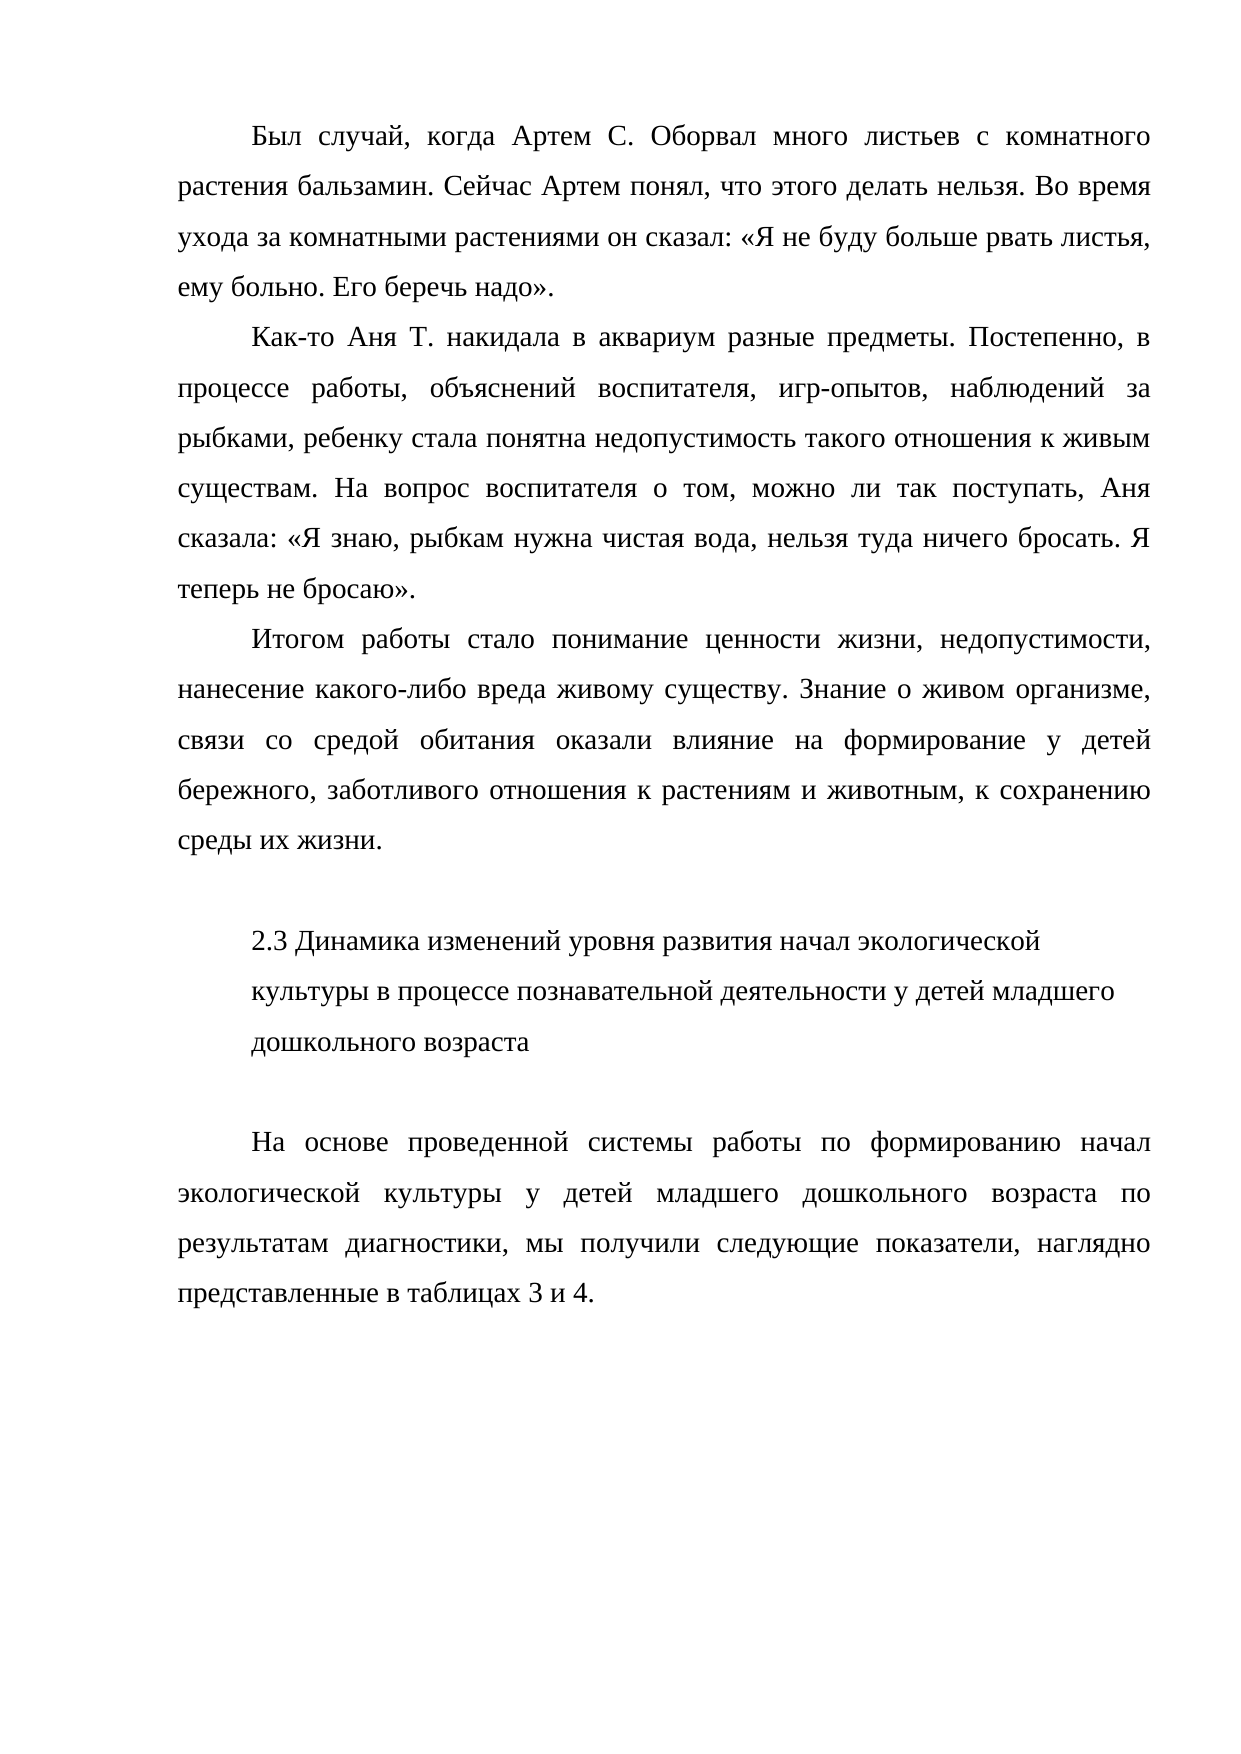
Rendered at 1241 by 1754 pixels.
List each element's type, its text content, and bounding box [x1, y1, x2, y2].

text дошкольного возраста [177, 1024, 1152, 1057]
text Как-то Аня Т. накидала в аквариум разные предметы. Постепенно, в процессе работы, объяснений воспитателя, игр-опытов, наблюдений за рыбками, ребенку стала понятна недопустимость такого отношения к живым существам. На вопрос воспитателя о том, можно ли так поступать, Аня сказала: «Я знаю, рыбкам нужна чистая вода, нельзя туда ничего бросать. Я теперь не бросаю». [177, 319, 1152, 604]
text культуры в процессе познавательной деятельности у детей младшего [177, 973, 1152, 1007]
text Был случай, когда Артем С. Оборвал много листьев с комнатного растения бальзамин. Сейчас Артем понял, что этого делать нельзя. Во время ухода за комнатными растениями он сказал: «Я не буду больше рвать листья, ему больно. Его беречь надо». [177, 118, 1152, 303]
text 2.3 Динамика изменений уровня развития начал экологической [177, 923, 1152, 957]
text На основе проведенной системы работы по формированию начал экологической культуры у детей младшего дошкольного возраста по результатам диагностики, мы получили следующие показатели, наглядно представленные в таблицах 3 и 4. [177, 1124, 1152, 1309]
text Итогом работы стало понимание ценности жизни, недопустимости, нанесение какого-либо вреда живому существу. Знание о живом организме, связи со средой обитания оказали влияние на формирование у детей бережного, заботливого отношения к растениям и животным, к сохранению среды их жизни. [177, 621, 1152, 856]
